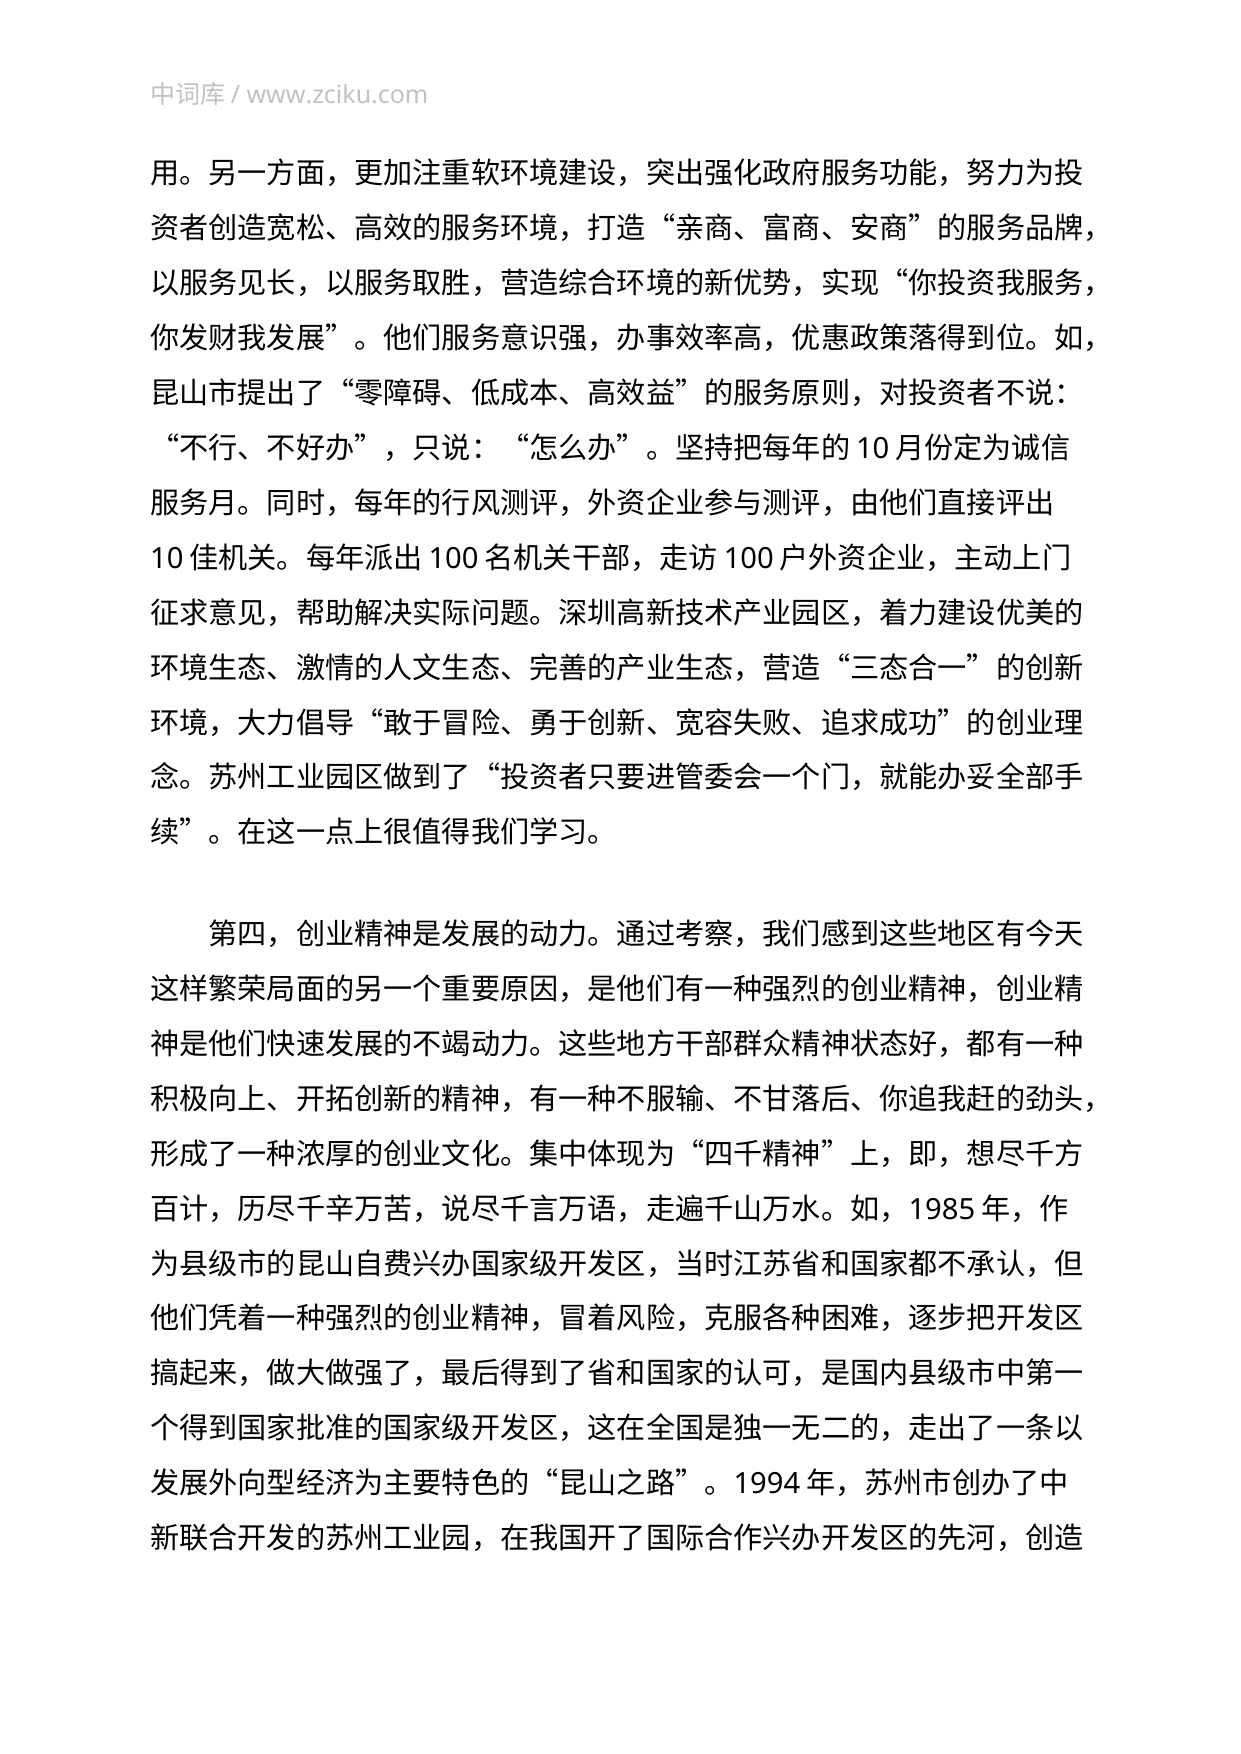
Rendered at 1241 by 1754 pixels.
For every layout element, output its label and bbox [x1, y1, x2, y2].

text [150, 150, 1090, 851]
text [150, 911, 1090, 1557]
